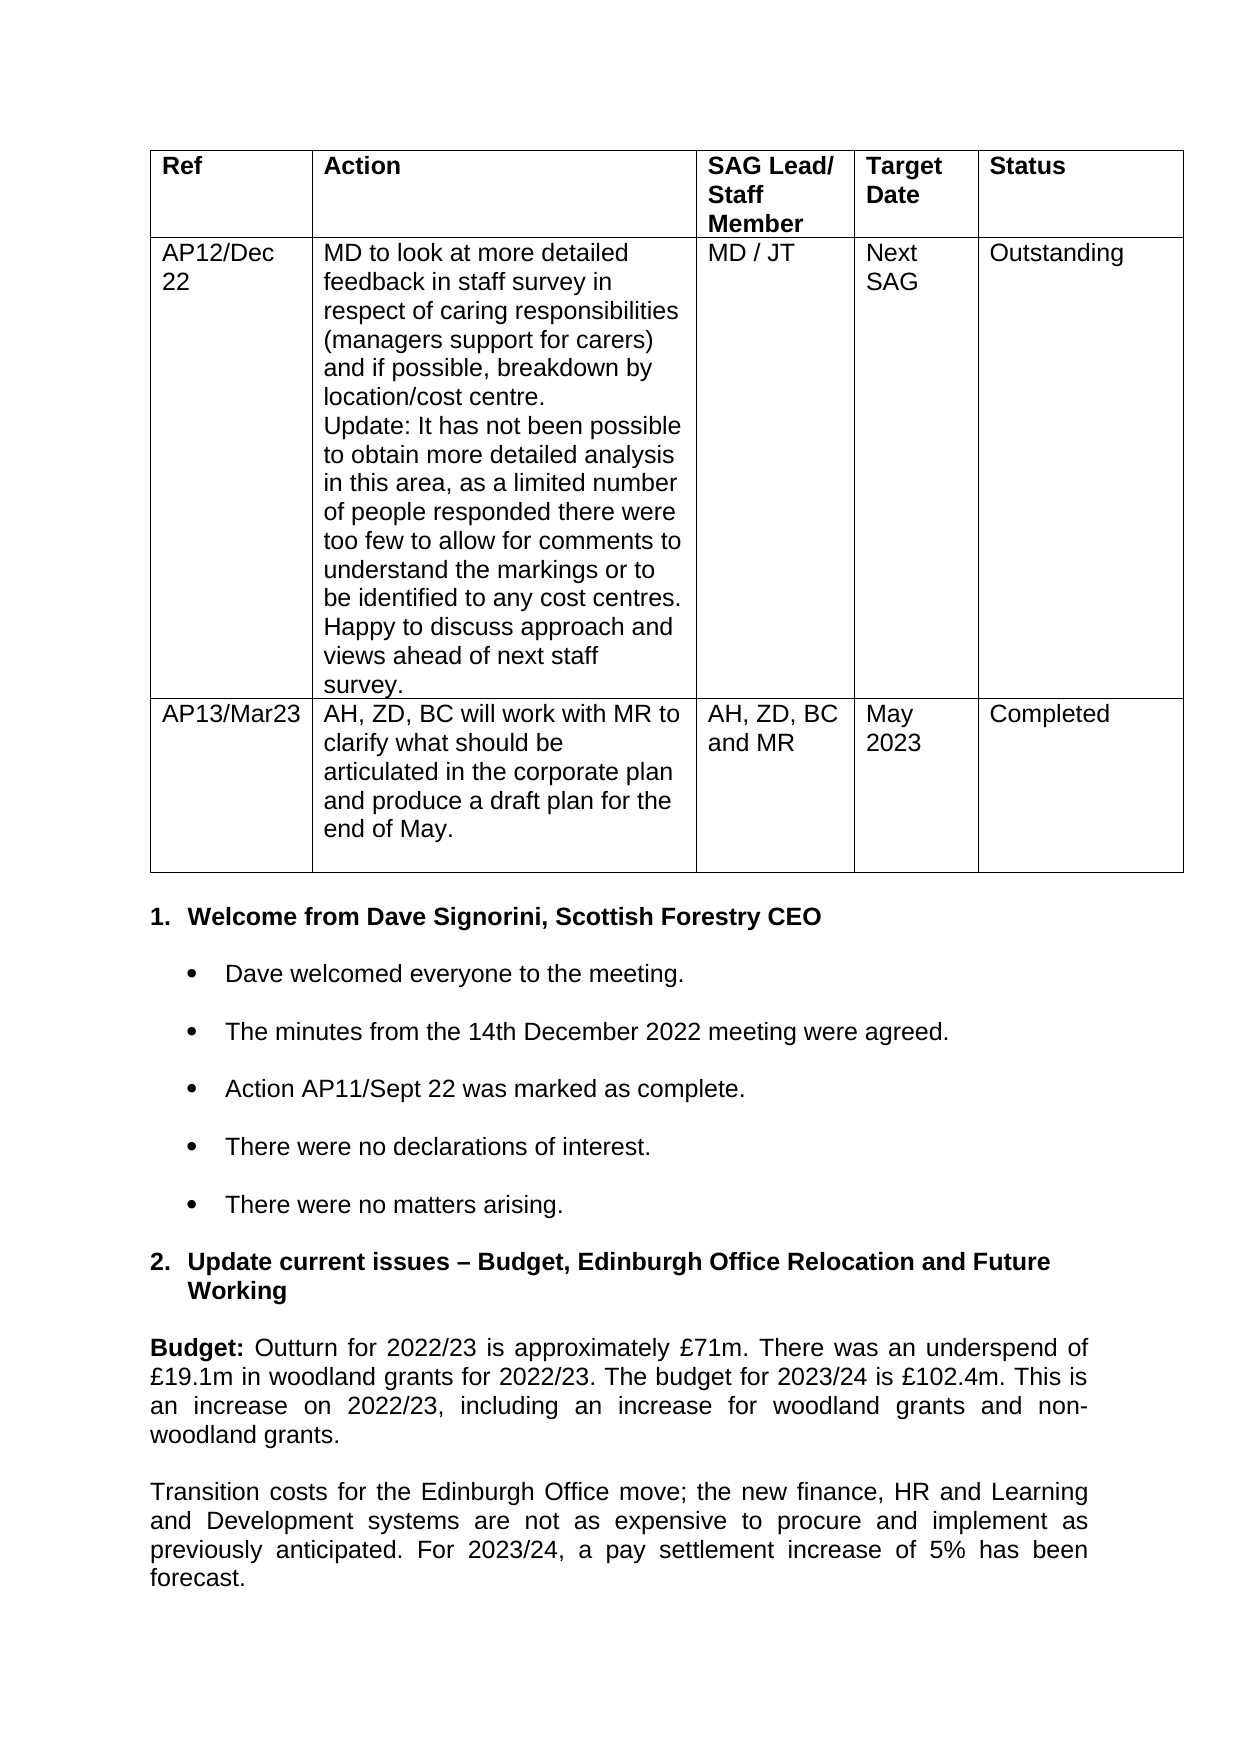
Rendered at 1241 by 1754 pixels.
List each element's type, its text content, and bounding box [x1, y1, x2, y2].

table_cell May 2023 [855, 699, 978, 872]
table_cell AP13/Mar23 [151, 699, 312, 872]
table_cell Outstanding [979, 238, 1183, 698]
table_cell AH, ZD, BC will work with MR to clarify what should be articulated in the corporate plan and produce a draft plan for the end of May. [313, 699, 696, 872]
table_cell MD to look at more detailed feedback in staff survey in respect of caring responsibilities (managers support for carers) and if possible, breakdown by location/cost centre. Update: It has not been possible to obtain more detailed analysis in this area, as a limited number of people responded there were too few to allow for comments to understand the markings or to be identified to any cost centres. Happy to discuss approach and views ahead of next staff survey. [313, 238, 696, 698]
table_header Action [313, 151, 696, 237]
table_cell MD / JT [697, 238, 854, 698]
table_header Status [979, 151, 1183, 237]
list Action AP11/Sept 22 was marked as complete. [187, 1074, 1090, 1103]
text Budget: Outturn for 2022/23 is approximately £71m. There was an underspend of £19.1m in woodland grants for 2022/23. The budget for 2023/24 is £102.4m. This is an increase on 2022/23, including an increase for woodland grants and non-woodland grants. [150, 1333, 1090, 1448]
table_cell AH, ZD, BC and MR [697, 699, 854, 872]
text Transition costs for the Edinburgh Office move; the new finance, HR and Learning and Development systems are not as expensive to procure and implement as previously anticipated. For 2023/24, a pay settlement increase of 5% has been forecast. [150, 1477, 1090, 1592]
table_cell Completed [979, 699, 1183, 872]
table_header Target Date [855, 151, 978, 237]
list There were no matters arising. [187, 1189, 1090, 1218]
table_header Ref [151, 151, 312, 237]
table_header SAG Lead/ Staff Member [697, 151, 854, 237]
list Welcome from Dave Signorini, Scottish Forestry CEO [150, 902, 1090, 930]
list Update current issues – Budget, Edinburgh Office Relocation and Future Working [150, 1247, 1090, 1305]
list Dave welcomed everyone to the meeting. [187, 959, 1090, 988]
table_cell AP12/Dec 22 [151, 238, 312, 698]
table_cell Next SAG [855, 238, 978, 698]
list There were no declarations of interest. [187, 1132, 1090, 1161]
list The minutes from the 14th December 2022 meeting were agreed. [187, 1017, 1090, 1046]
